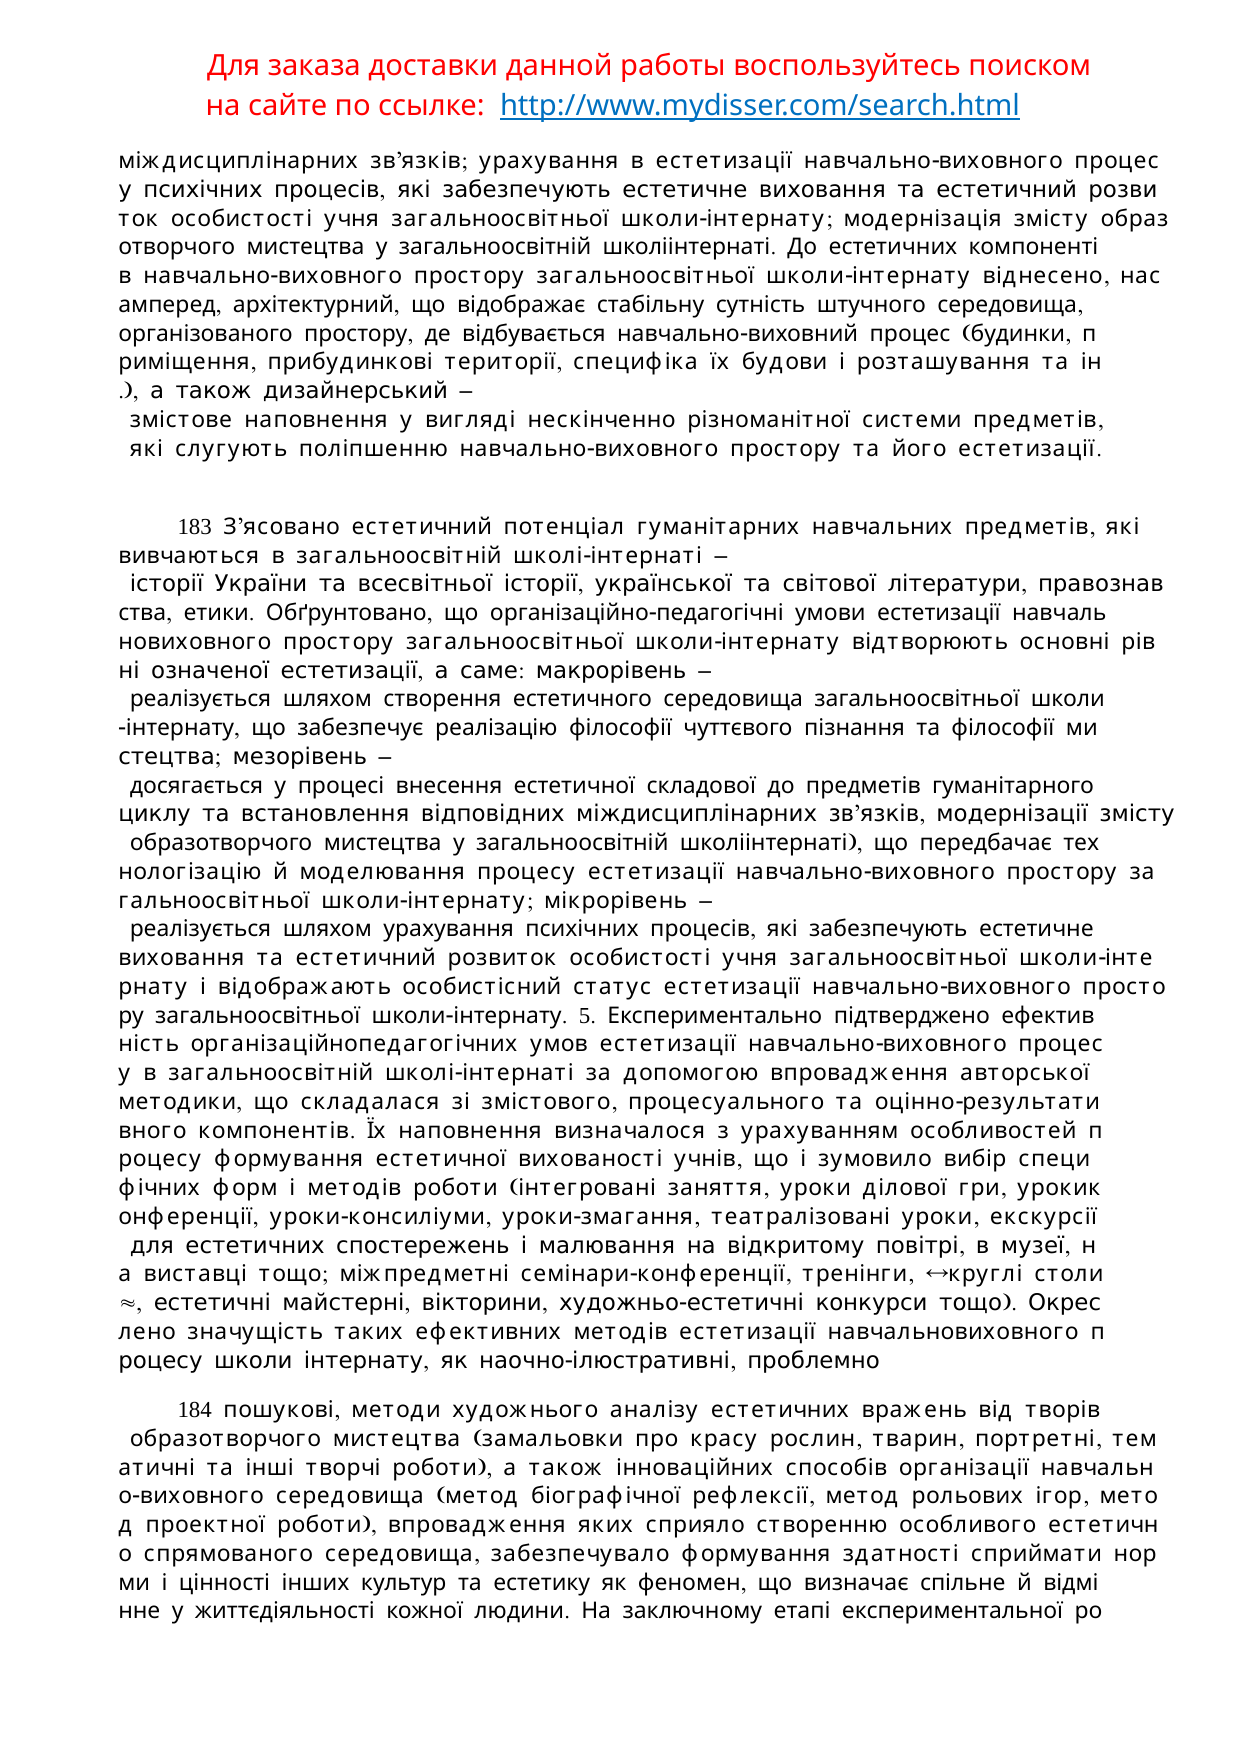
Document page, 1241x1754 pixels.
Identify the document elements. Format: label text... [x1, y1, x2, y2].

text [118, 144, 1107, 489]
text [118, 1394, 1107, 1624]
text З’ясованоестетичнийпотенціалгуманітарнихнавчальнихпредметівяківивчаютьсявзагальноосвітнійшколіінтернаті–історіїУкраїнитавсесвітньоїісторіїукраїнськоїтасвітовоїлітературиправознавстваетикиОбґрунтованощоорганізаційнопедагогічніумовиестетизаціїнавчальновиховногопросторузагальноосвітньоїшколиінтернатувідтворюютьосновнірівніозначеноїестетизаціїасамемакрорівень–реалізуєтьсяшляхомстворенняестетичногосередовищазагальноосвітньоїшколиінтернатущозабезпечуєреалізаціюфілософіїчуттєвогопізнаннятафілософіїмистецтвамезорівень–досягаєтьсяупроцесівнесенняестетичноїскладовоїдопредметівгуманітарногоциклутавстановленнявідповіднихміждисциплінарнихзв’язківмодернізаціїзмістуобразотворчогомистецтваузагальноосвітнійшколіінтернатіщопередбачаєтехнологізаціюймоделюванняпроцесуестетизаціїнавчальновиховногопросторузагальноосвітньоїшколиінтернатумікрорівень–реалізуєтьсяшляхомурахуванняпсихічнихпроцесівякізабезпечуютьестетичневихованнятаестетичнийрозвитокособистостіучнязагальноосвітньоїшколиінтернатуівідображаютьособистіснийстатусестетизаціїнавчальновиховногопросторузагальноосвітньоїшколиінтернатуЕкспериментальнопідтвердженоефективністьорганізаційнопедагогічнихумовестетизаціїнавчальновиховногопроцесувзагальноосвітнійшколіінтернатізадопомогоювпровадженняавторськоїметодикищоскладаласязізмістовогопроцесуальноготаоціннорезультативногокомпонентівЇхнаповненнявизначалосязурахуваннямособливостейпроцесуформуванняестетичноївихованостіучнівщоізумовиловибірспецифічнихформіметодівроботиінтегрованізаняттяурокиділовоїгриурокиконференціїурокиконсиліумиурокизмаганнятеатралізованіурокиекскурсіїдляестетичнихспостереженьімалюваннянавідкритомуповітрівмузеїнавиставцітощоміжпредметнісемінариконференціїтренінгикруглістолиестетичнімайстернівікторинихудожньоестетичніконкурситощоОкресленозначущістьтакихефективнихметодівестетизаціїнавчальновиховногопроцесушколиінтернатуякнаочноілюстративніпроблемно [118, 510, 1107, 1373]
